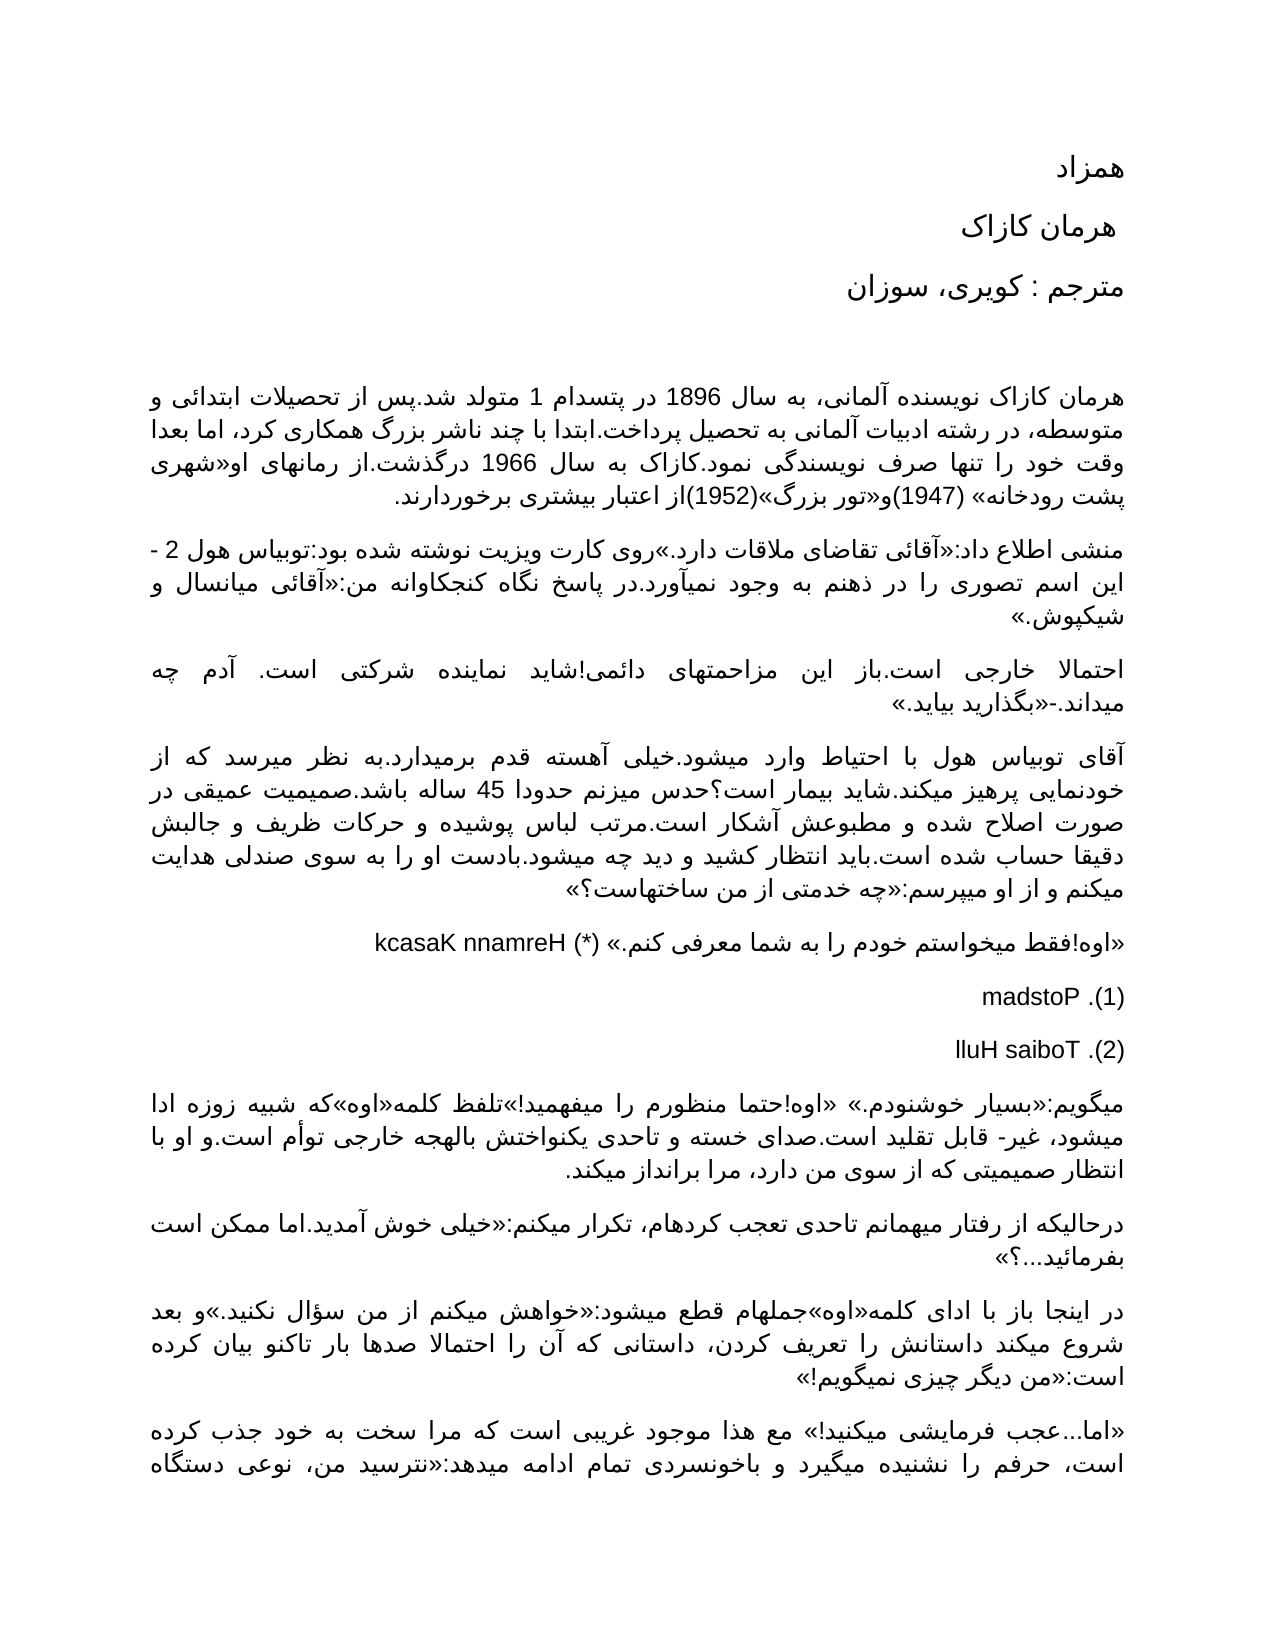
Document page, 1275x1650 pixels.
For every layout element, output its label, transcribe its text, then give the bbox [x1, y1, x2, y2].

text احتمالا خارجی است.باز این مزاحمت‏های دائمی!شاید نماینده شرکتی است. آدم چه می‏داند.-«بگذارید بیاید.» [150, 655, 1125, 717]
text هرمان کازاک [150, 209, 1125, 243]
text آقای توبیاس هول با احتیاط وارد می‏شود.خیلی آهسته قدم برمی‏دارد.به نظر می‏رسد که از خودنمایی پرهیز می‏کند.شاید بیمار است؟حدس می‏زنم حدودا 45 ساله باشد.صمیمیت عمیقی در صورت اصلاح شده و مطبوعش آشکار است.مرتب لباس پوشیده و حرکات ظریف و جالبش دقیقا حساب شده است.باید انتظار کشید و دید چه می‏شود.بادست او را به سوی صندلی هدایت می‏کنم و از او می‏پرسم:«چه خدمتی از من ساختهاست؟» [150, 742, 1125, 902]
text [150, 1416, 1125, 1478]
text هرمان کازاک نویسنده آلمانی، به سال 1896 در پتسدام 1 متولد شد.پس از تحصیلات ابتدائی و متوسطه، در رشته ادبیات آلمانی به تحصیل پرداخت.ابتدا با چند ناشر بزرگ همکاری کرد، اما بعدا وقت خود را تنها صرف نویسندگی نمود.کازاک به سال 1966 درگذشت.از رمان‏های او«شهری پشت رودخانه» (1947)و«تور بزرگ»(1952)از اعتبار بیشتری برخوردارند. [150, 382, 1125, 510]
text (2). lluH saiboT [150, 1035, 1125, 1064]
text مترجم : کویری، سوزان [150, 269, 1125, 302]
text می‏گویم:«بسیار خوشنودم.» «اوه!حتما منظورم را می‏فهمید!»تلفظ کلمه«اوه»که شبیه زوزه ادا می‏شود، غیر- قابل تقلید است.صدای خسته و تاحدی یکنواختش بالهجه خارجی توأم است.و او با انتظار صمیمیتی که از سوی من دارد، مرا برانداز می‏کند. [150, 1089, 1125, 1184]
text همزاد [150, 150, 1125, 183]
text منشی اطلاع داد:«آقائی تقاضای ملاقات دارد.»روی کارت ویزیت نوشته شده بود:توبیاس هول 2 -این اسم تصوری را در ذهنم به وجود نمی‏آورد.در پاسخ نگاه کنجکاوانه من:«آقائی میانسال و شیک‏پوش.» [150, 535, 1125, 630]
text در اینجا باز با ادای کلمه«اوه»جمله‏ام قطع می‏شود:«خواهش می‏کنم از من سؤال نکنید.»و بعد شروع می‏کند داستانش را تعریف کردن، داستانی که آن را احتمالا صدها بار تاکنو بیان کرده است:«من دیگر چیزی نمی‏گویم!» [150, 1296, 1125, 1391]
text درحالی‏که از رفتار میهمانم تاحدی تعجب کرده‏ام، تکرار می‏کنم:«خیلی خوش آمدید.اما ممکن است بفرمائید...؟» [150, 1209, 1125, 1271]
text (1). madstoP [150, 981, 1125, 1010]
text «اوه!فقط می‏خواستم خودم را به شما معرفی کنم.» (*) kcasaK nnamreH [150, 928, 1125, 956]
